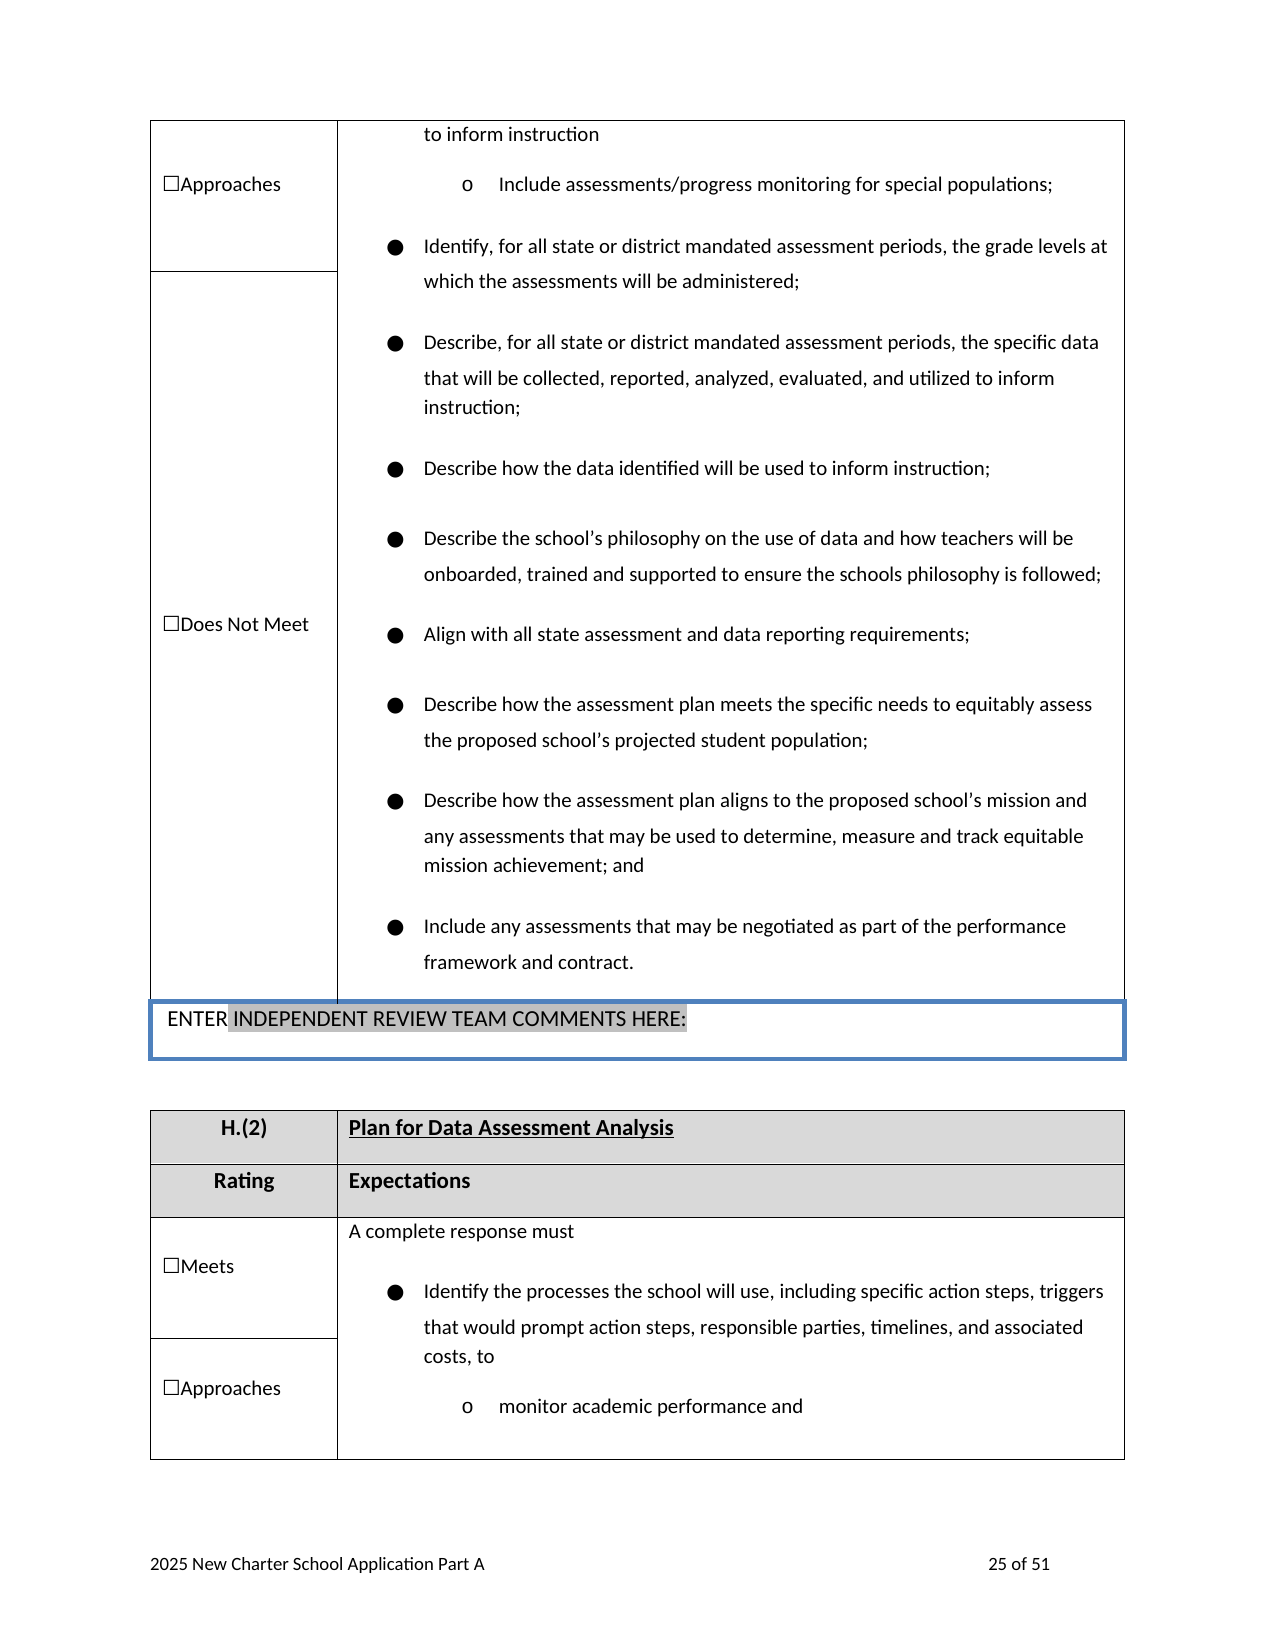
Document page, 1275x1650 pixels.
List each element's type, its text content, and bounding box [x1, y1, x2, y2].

table_cell Rating [151, 1165, 337, 1217]
table_cell ☐Meets [151, 1218, 337, 1338]
table_cell ☐Approaches [151, 121, 337, 271]
table_header H.(2) [151, 1111, 337, 1163]
table_header Plan for Data Assessment Analysis [338, 1111, 1124, 1163]
table_cell Expectations [338, 1165, 1124, 1217]
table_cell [338, 121, 1124, 999]
table_cell ENTER INDEPENDENT REVIEW TEAM COMMENTS HERE: [153, 1004, 1122, 1057]
table_cell ☐Approaches [151, 1339, 337, 1459]
table_cell A complete response must Identify the processes the school will use, including specific action steps, triggers that would prompt action steps, responsible parties, timelines, and associated costs, to monitor academic performance and take appropriate corrective action if the school is not on track to or does not meet academic performance expectations; Address specific responsibilities related to meeting student academic achievement or growth expectations at the school-wide level and meeting student academic achievement goals at the individual student level (remediation/at-risk student); and Describe how the school will regularly evaluate the effectiveness of its academic program generally and the effectiveness of specific corrective actions or interventions. Describe how the proposed school intends to use the data gathered from assessments to drive instruction Describe the board's role in analyzing the data gathered to inform school wide progress and potential changes. [338, 1218, 1124, 1459]
table_cell ☐Does Not Meet [151, 272, 337, 999]
